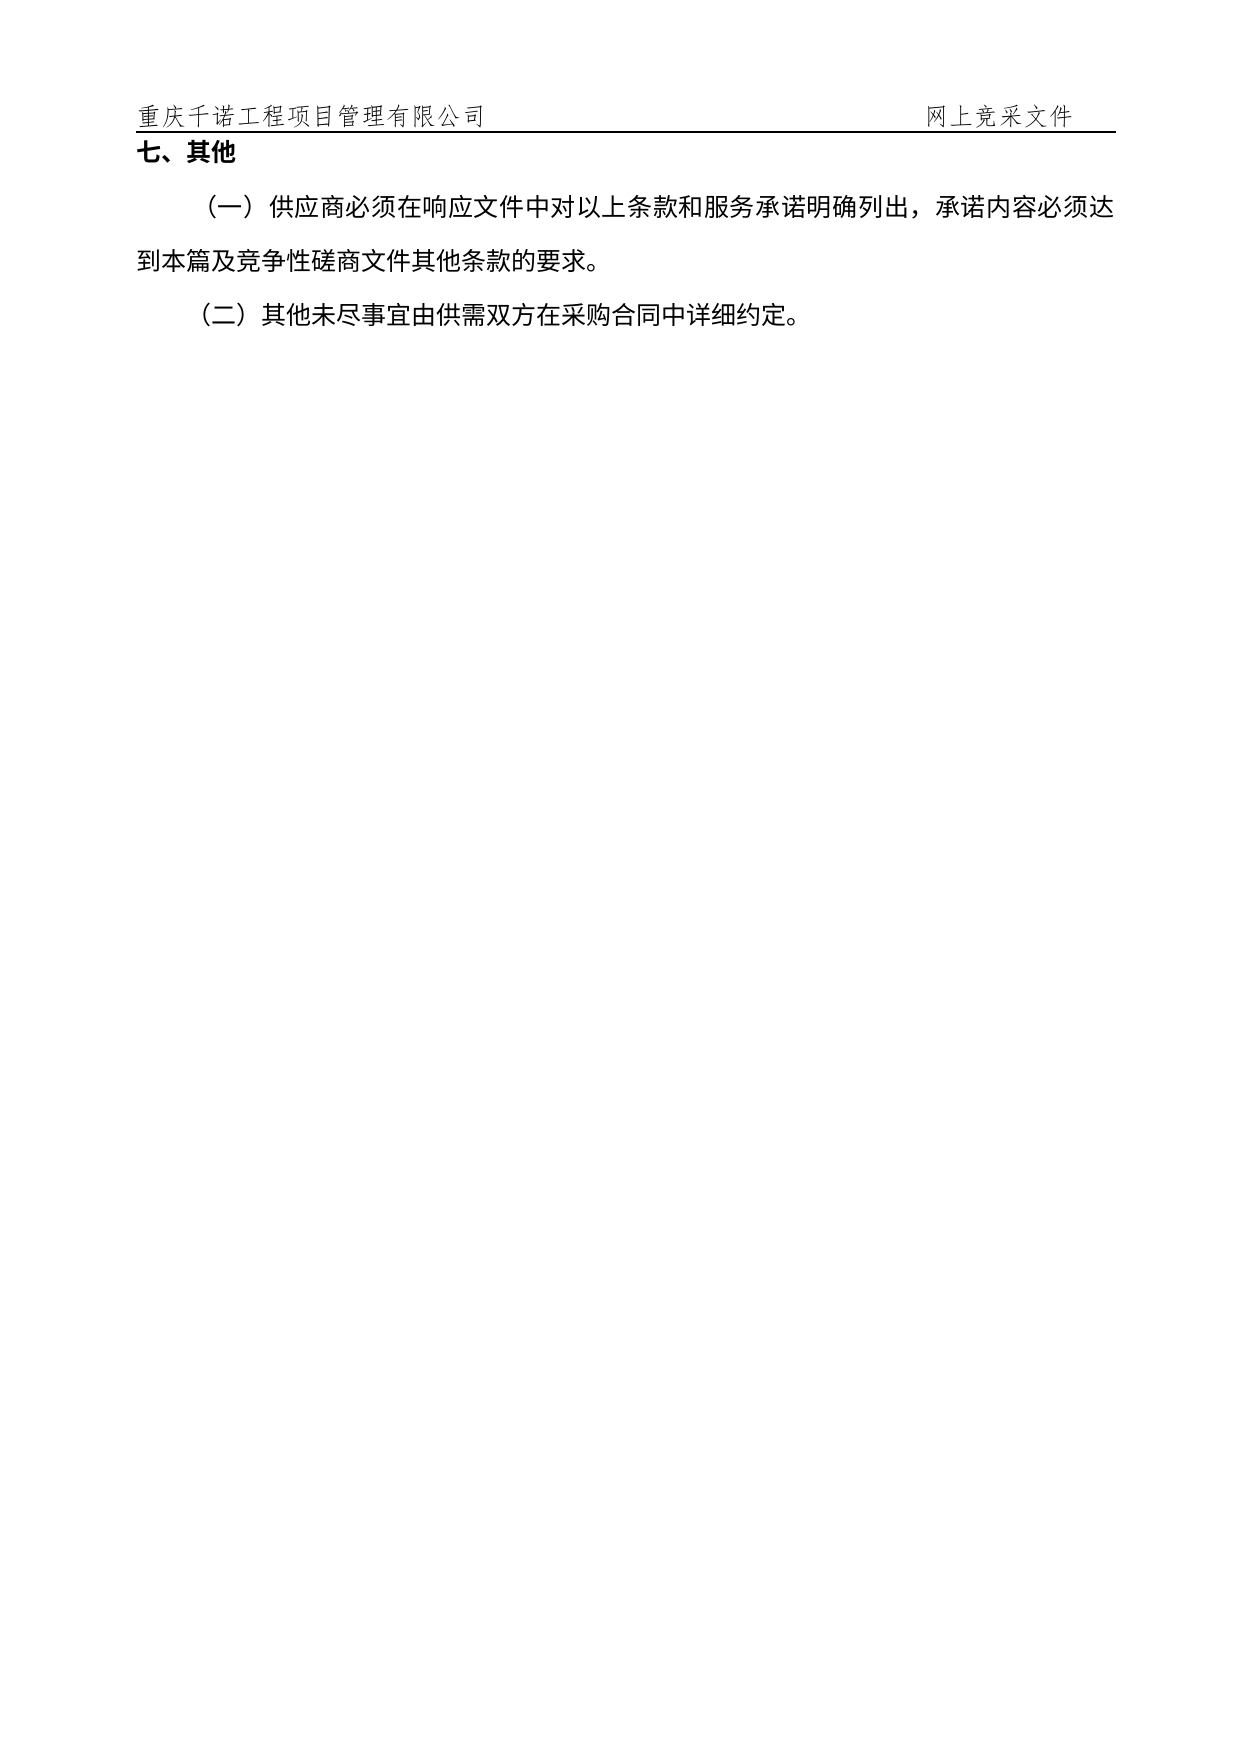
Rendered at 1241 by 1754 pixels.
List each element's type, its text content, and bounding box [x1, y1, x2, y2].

text （一）供应商必须在响应文件中对以上条款和服务承诺明确列出，承诺内容必须达到本篇及竞争性磋商文件其他条款的要求。 [136, 187, 1116, 278]
text （二）其他未尽事宜由供需双方在采购合同中详细约定。 [136, 296, 1116, 332]
subtitle 七、其他 [136, 133, 1116, 169]
